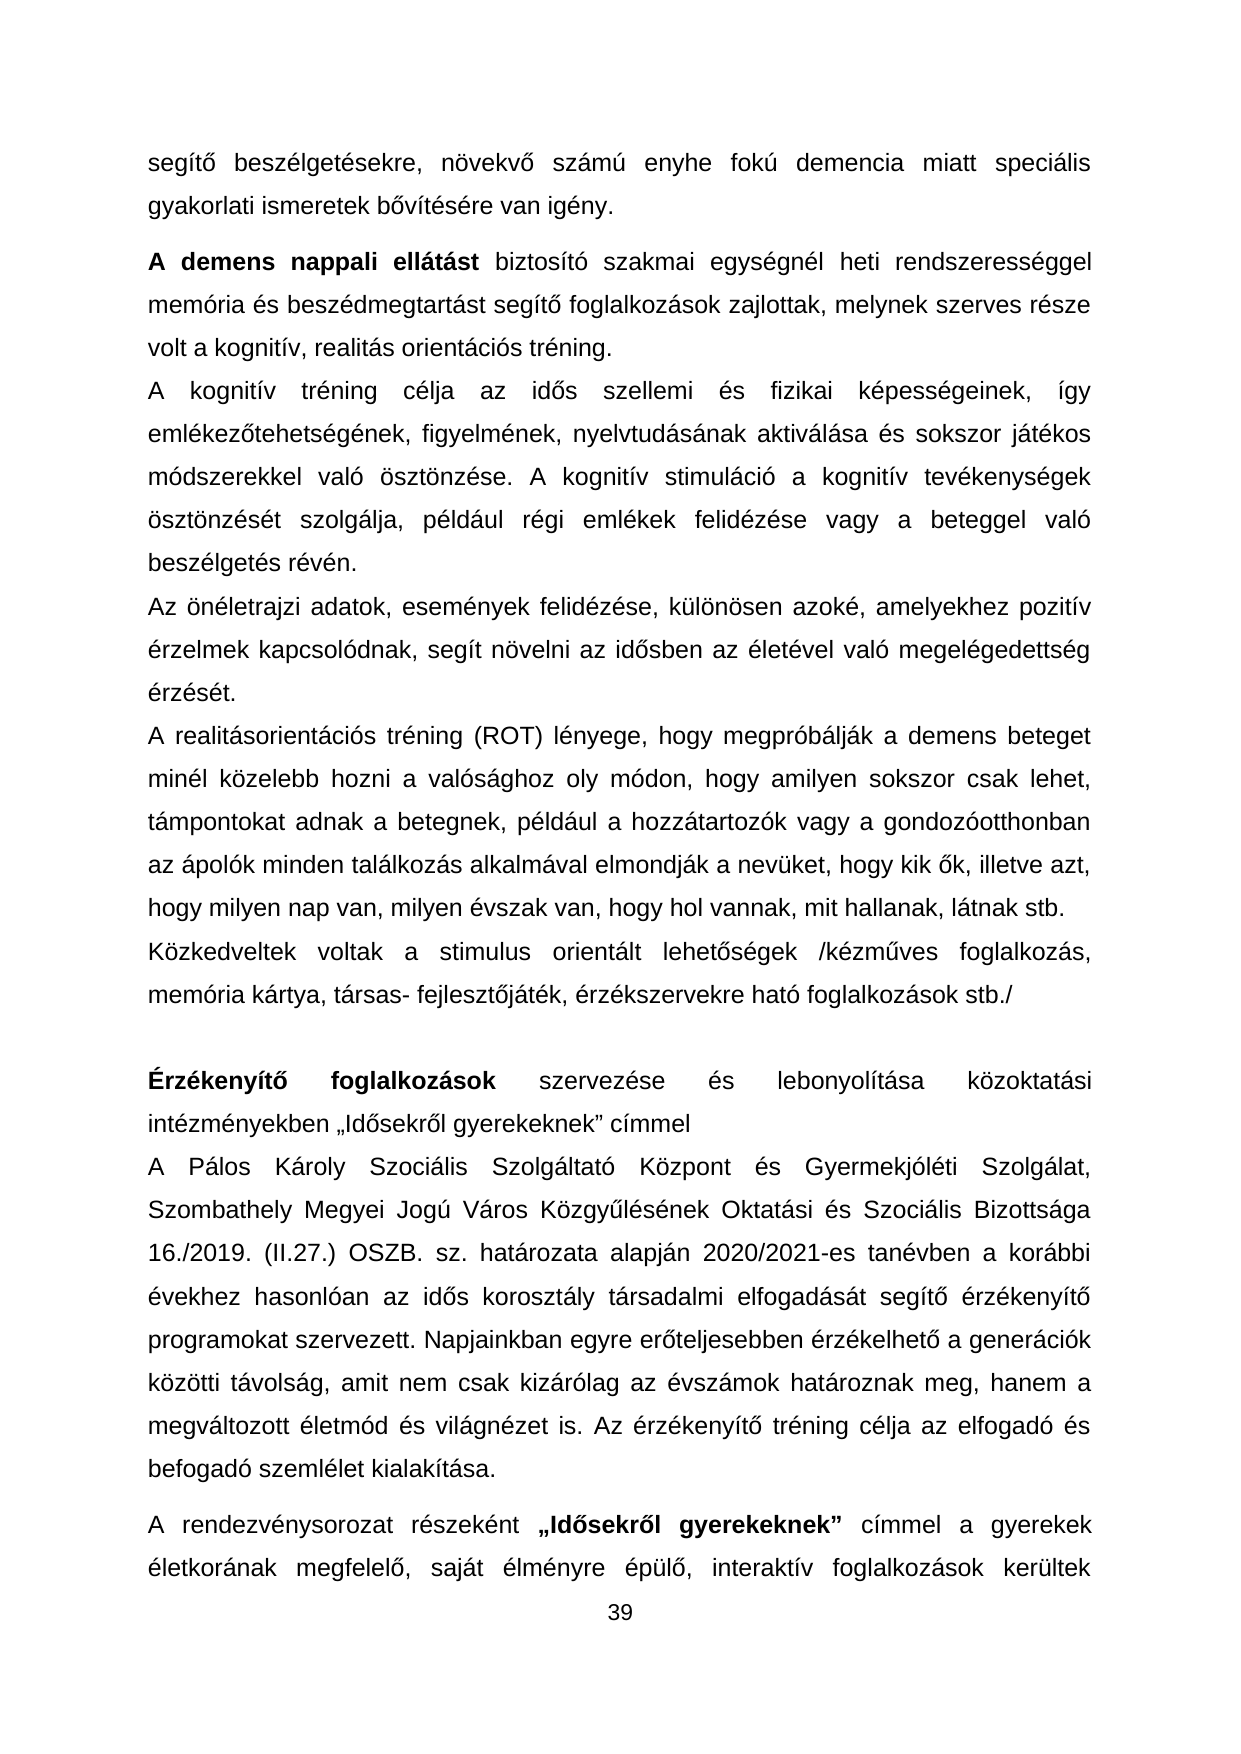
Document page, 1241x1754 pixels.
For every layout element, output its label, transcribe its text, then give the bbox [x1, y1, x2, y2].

text A demens nappali ellátást biztosító szakmai egységnél heti rendszerességgel memória és beszédmegtartást segítő foglalkozások zajlottak, melynek szerves része volt a kognitív, realitás orientációs tréning. [148, 246, 1092, 361]
text Közkedveltek voltak a stimulus orientált lehetőségek /kézműves foglalkozás, memória kártya, társas- fejlesztőjáték, érzékszervekre ható foglalkozások stb./ [148, 936, 1092, 1008]
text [148, 1509, 1092, 1581]
text A kognitív tréning célja az idős szellemi és fizikai képességeinek, így emlékezőtehetségének, figyelmének, nyelvtudásának aktiválása és sokszor játékos módszerekkel való ösztönzése. A kognitív stimuláció a kognitív tevékenységek ösztönzését szolgálja, például régi emlékek felidézése vagy a beteggel való beszélgetés révén. [148, 376, 1092, 577]
text A Pálos Károly Szociális Szolgáltató Központ és Gyermekjóléti Szolgálat, Szombathely Megyei Jogú Város Közgyűlésének Oktatási és Szociális Bizottsága 16./2019. (II.27.) OSZB. sz. határozata alapján 2020/2021-es tanévben a korábbi évekhez hasonlóan az idős korosztály társadalmi elfogadását segítő érzékenyítő programokat szervezett. Napjainkban egyre erőteljesebben érzékelhető a generációk közötti távolság, amit nem csak kizárólag az évszámok határoznak meg, hanem a megváltozott életmód és világnézet is. Az érzékenyítő tréning célja az elfogadó és befogadó szemlélet kialakítása. [148, 1152, 1092, 1483]
text Az önéletrajzi adatok, események felidézése, különösen azoké, amelyekhez pozitív érzelmek kapcsolódnak, segít növelni az idősben az életével való megelégedettség érzését. [148, 591, 1092, 706]
text Érzékenyítő foglalkozások szervezése és lebonyolítása közoktatási intézményekben „Idősekről gyerekeknek” címmel [148, 1066, 1092, 1138]
text A realitásorientációs tréning (ROT) lényege, hogy megpróbálják a demens beteget minél közelebb hozni a valósághoz oly módon, hogy amilyen sokszor csak lehet, támpontokat adnak a betegnek, például a hozzátartozók vagy a gondozóotthonban az ápolók minden találkozás alkalmával elmondják a nevüket, hogy kik ők, illetve azt, hogy milyen nap van, milyen évszak van, hogy hol vannak, mit hallanak, látnak stb. [148, 721, 1092, 922]
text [148, 148, 1092, 219]
